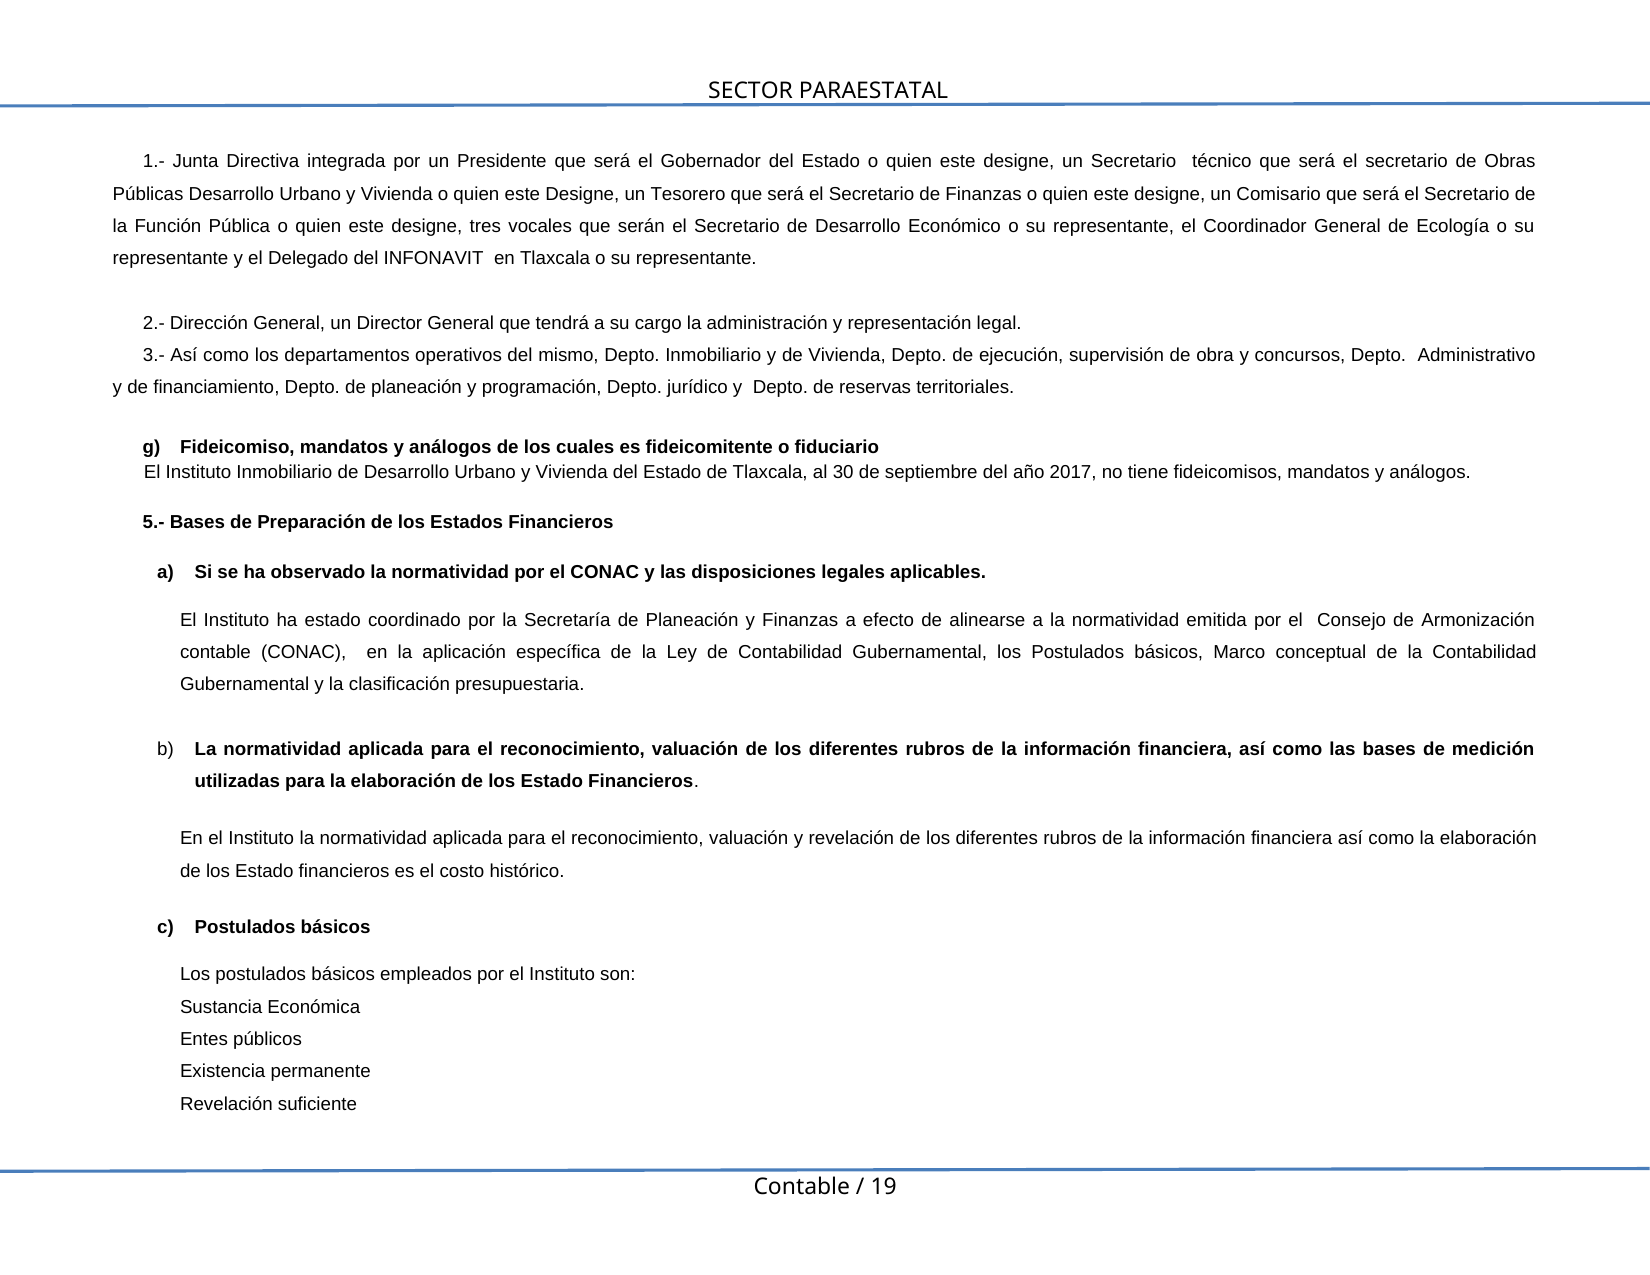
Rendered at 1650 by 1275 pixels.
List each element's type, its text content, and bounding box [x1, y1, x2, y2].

text Existencia permanente [180, 1060, 1537, 1082]
text Revelación suficiente [180, 1092, 1537, 1114]
list Postulados básicos [157, 913, 1537, 938]
text 1.- Junta Directiva integrada por un Presidente que será el Gobernador del Estado o quien este designe, un Secretario técnico que será el secretario de Obras Públicas Desarrollo Urbano y Vivienda o quien este Designe, un Tesorero que será el Secretario de Finanzas o quien este designe, un Comisario que será el Secretario de la Función Pública o quien este designe, tres vocales que serán el Secretario de Desarrollo Económico o su representante, el Coordinador General de Ecología o su representante y el Delegado del INFONAVIT en Tlaxcala o su representante. [112, 150, 1537, 268]
text Los postulados básicos empleados por el Instituto son: [180, 963, 1537, 985]
text 3.- Así como los departamentos operativos del mismo, Depto. Inmobiliario y de Vivienda, Depto. de ejecución, supervisión de obra y concursos, Depto. Administrativo y de financiamiento, Depto. de planeación y programación, Depto. jurídico y Depto. de reservas territoriales. [112, 344, 1537, 398]
text Entes públicos [180, 1028, 1537, 1049]
text 5.- Bases de Preparación de los Estados Financieros [112, 508, 1537, 533]
text En el Instituto la normatividad aplicada para el reconocimiento, valuación y revelación de los diferentes rubros de la información financiera así como la elaboración de los Estado financieros es el costo histórico. [180, 827, 1537, 881]
text 2.- Dirección General, un Director General que tendrá a su cargo la administración y representación legal. [112, 311, 1537, 333]
list La normatividad aplicada para el reconocimiento, valuación de los diferentes rubros de la información financiera, así como las bases de medición utilizadas para la elaboración de los Estado Financieros. [157, 737, 1537, 791]
list Si se ha observado la normatividad por el CONAC y las disposiciones legales aplicables. [157, 558, 1537, 583]
text Sustancia Económica [180, 996, 1537, 1017]
text El Instituto Inmobiliario de Desarrollo Urbano y Vivienda del Estado de Tlaxcala, al 30 de septiembre del año 2017, no tiene fideicomisos, mandatos y análogos. [112, 458, 1537, 483]
list Fideicomiso, mandatos y análogos de los cuales es fideicomitente o fiduciario [142, 433, 1537, 458]
text El Instituto ha estado coordinado por la Secretaría de Planeación y Finanzas a efecto de alinearse a la normatividad emitida por el Consejo de Armonización contable (CONAC), en la aplicación específica de la Ley de Contabilidad Gubernamental, los Postulados básicos, Marco conceptual de la Contabilidad Gubernamental y la clasificación presupuestaria. [180, 608, 1537, 694]
